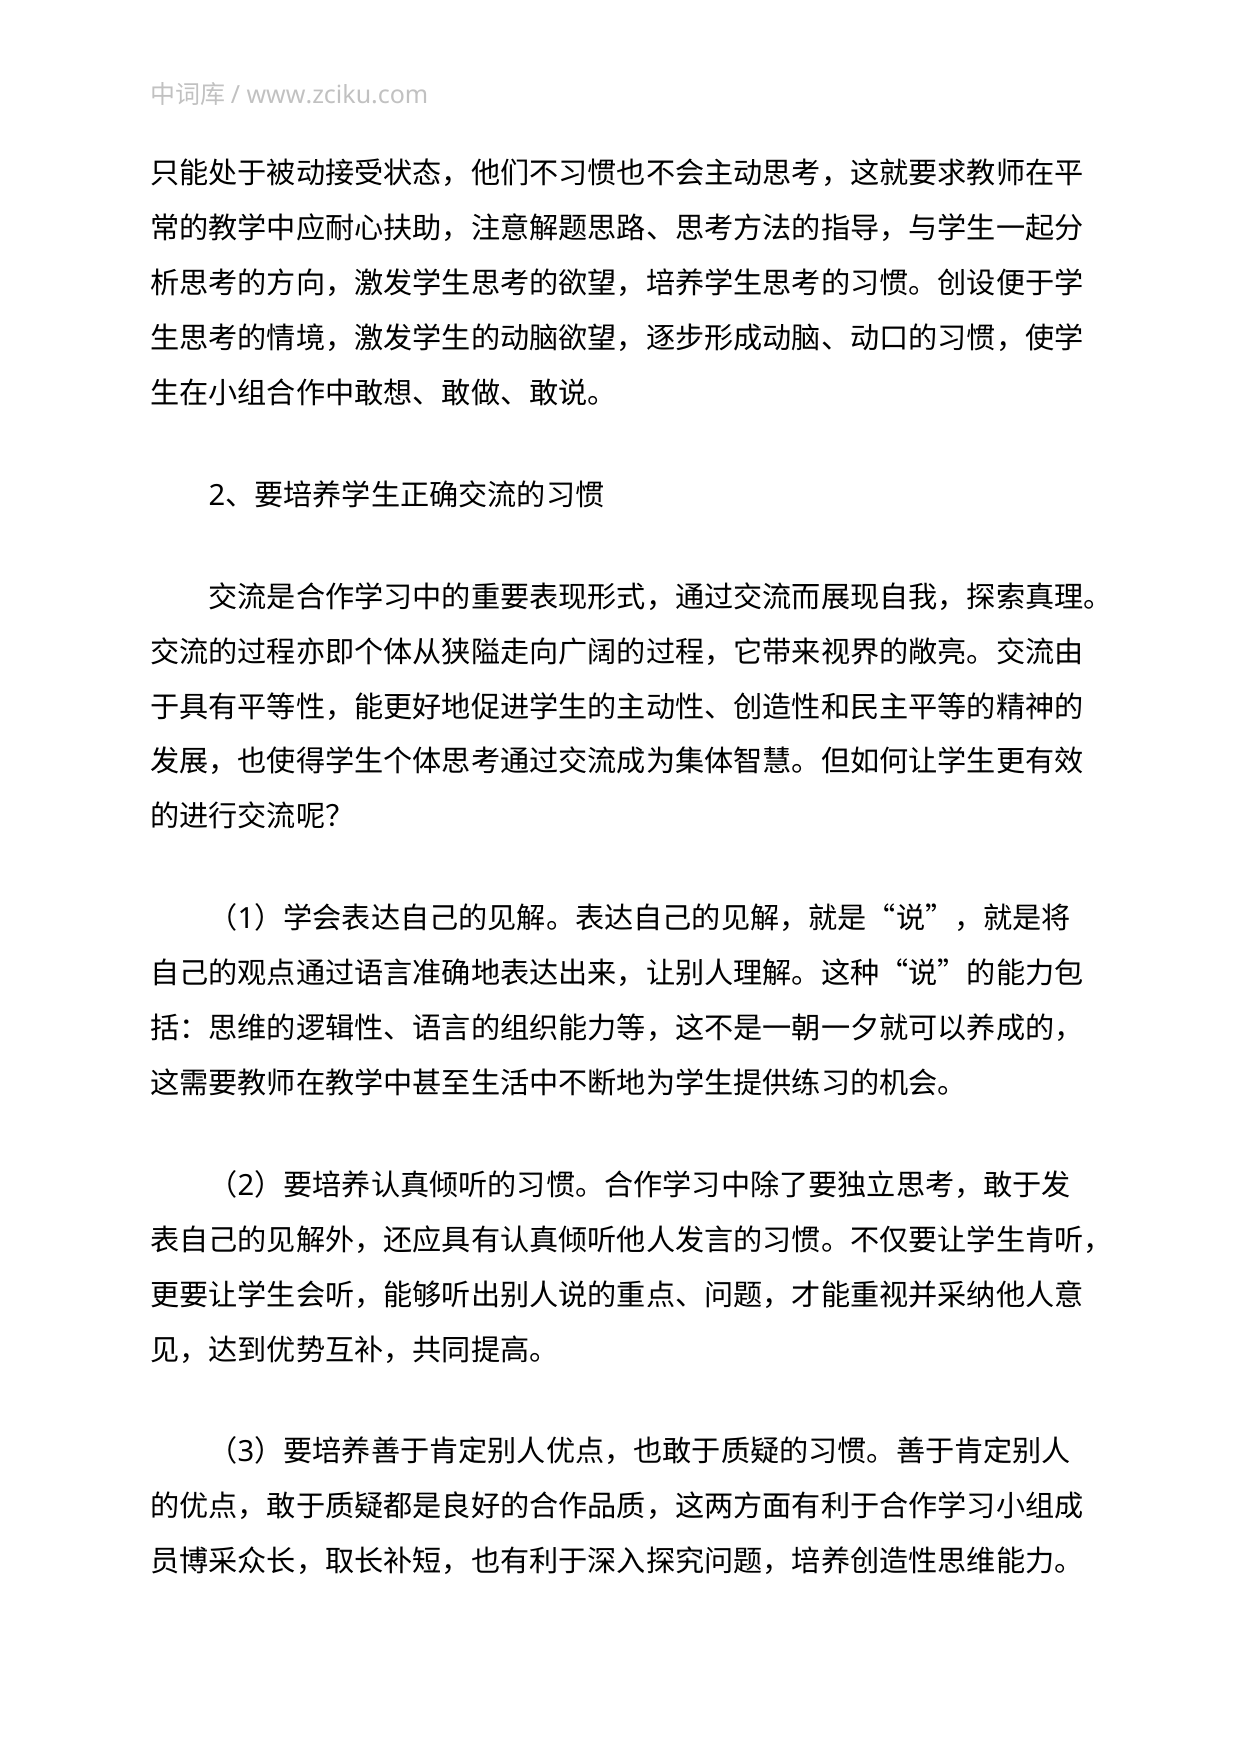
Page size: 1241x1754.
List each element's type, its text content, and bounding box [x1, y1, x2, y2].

text （2）要培养认真倾听的习惯。合作学习中除了要独立思考，敢于发表自己的见解外，还应具有认真倾听他人发言的习惯。不仅要让学生肯听，更要让学生会听，能够听出别人说的重点、问题，才能重视并采纳他人意见，达到优势互补，共同提高。 [150, 1161, 1090, 1368]
text （1）学会表达自己的见解。表达自己的见解，就是“说”，就是将自己的观点通过语言准确地表达出来，让别人理解。这种“说”的能力包括：思维的逻辑性、语言的组织能力等，这不是一朝一夕就可以养成的，这需要教师在教学中甚至生活中不断地为学生提供练习的机会。 [150, 895, 1090, 1102]
text （3）要培养善于肯定别人优点，也敢于质疑的习惯。善于肯定别人的优点，敢于质疑都是良好的合作品质，这两方面有利于合作学习小组成员博采众长，取长补短，也有利于深入探究问题，培养创造性思维能力。 [150, 1428, 1090, 1580]
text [150, 150, 1090, 412]
text 交流是合作学习中的重要表现形式，通过交流而展现自我，探索真理。交流的过程亦即个体从狭隘走向广阔的过程，它带来视界的敞亮。交流由于具有平等性，能更好地促进学生的主动性、创造性和民主平等的精神的发展，也使得学生个体思考通过交流成为集体智慧。但如何让学生更有效的进行交流呢？ [150, 573, 1090, 835]
text 2、要培养学生正确交流的习惯 [150, 471, 1090, 514]
